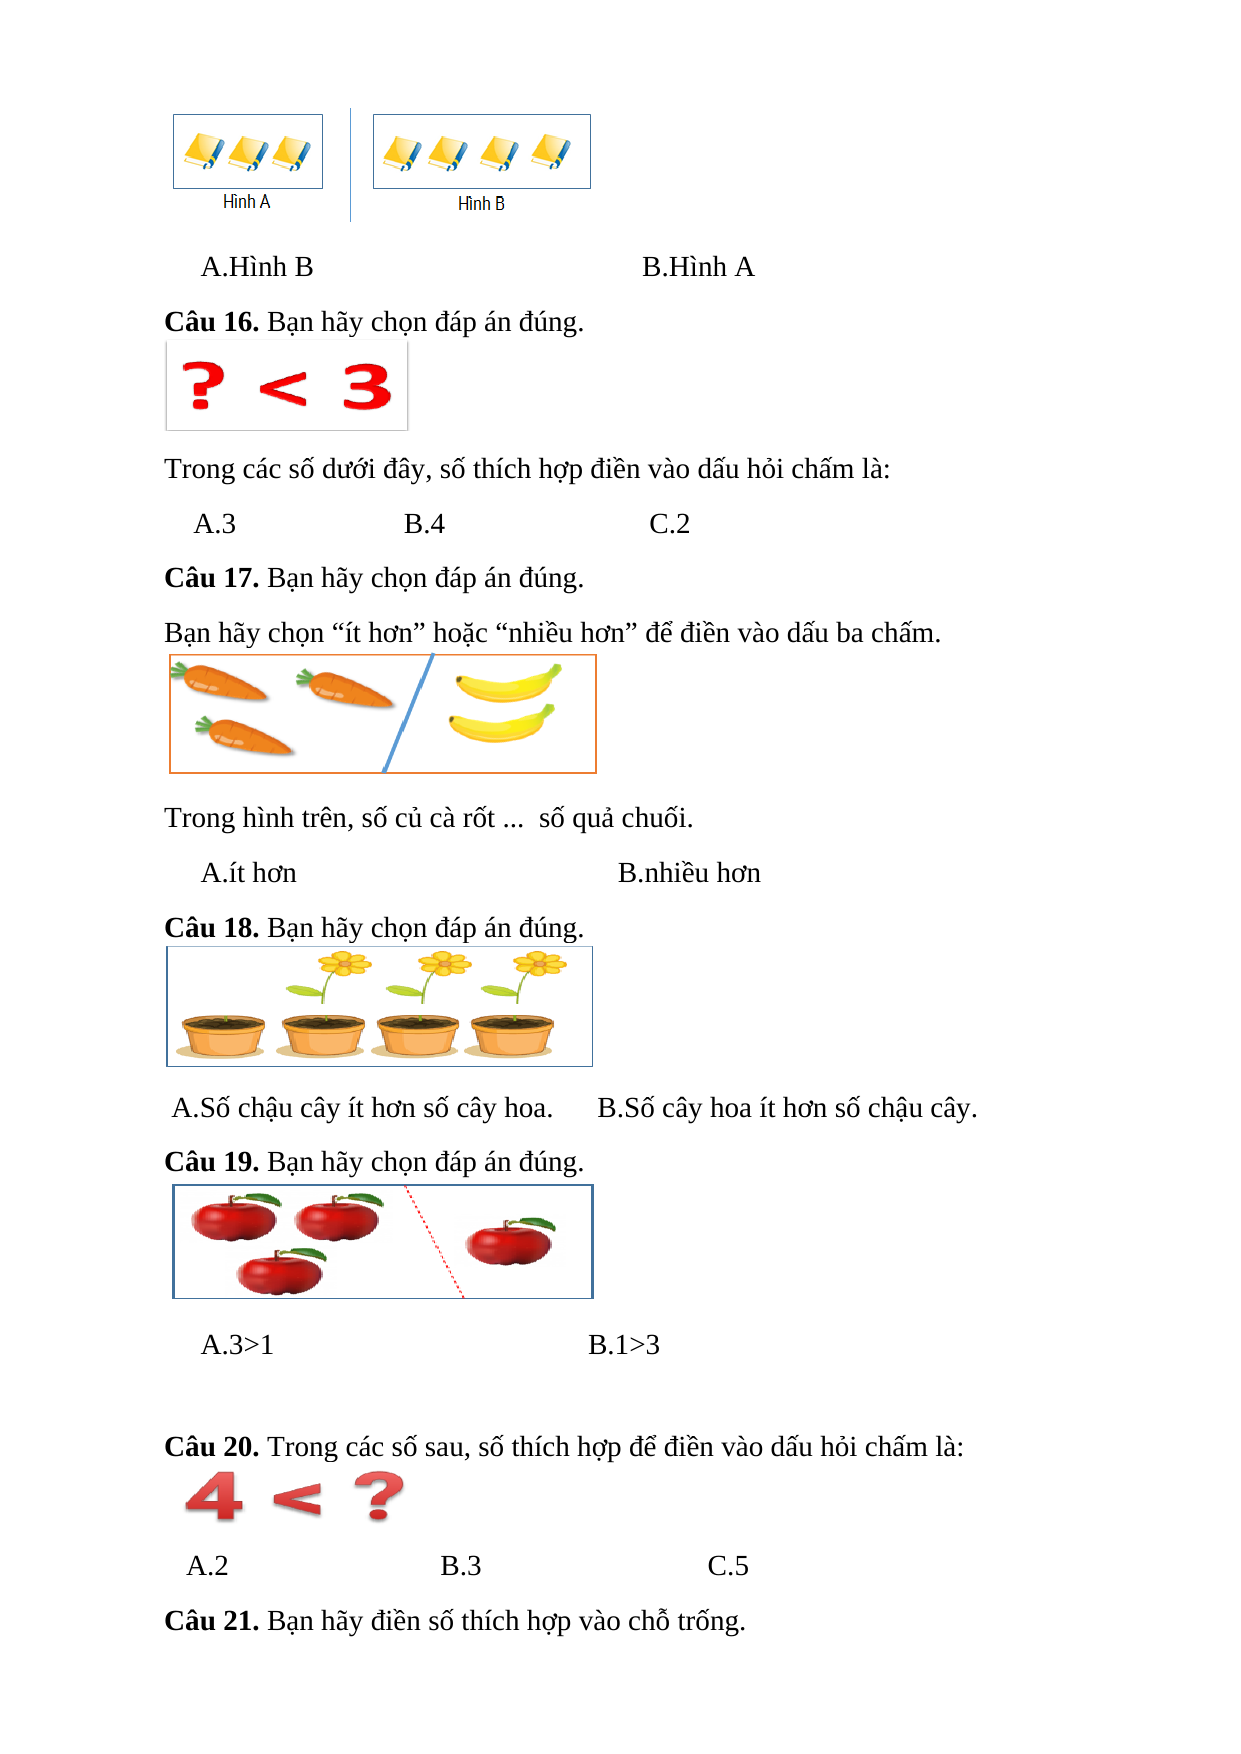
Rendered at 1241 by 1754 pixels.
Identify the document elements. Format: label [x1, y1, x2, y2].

text [164, 1408, 1146, 1636]
picture [163, 1462, 439, 1527]
picture [163, 337, 411, 431]
picture [163, 943, 599, 1069]
picture [163, 648, 607, 780]
picture [163, 1178, 607, 1307]
picture [163, 108, 626, 228]
text [164, 108, 1146, 1361]
